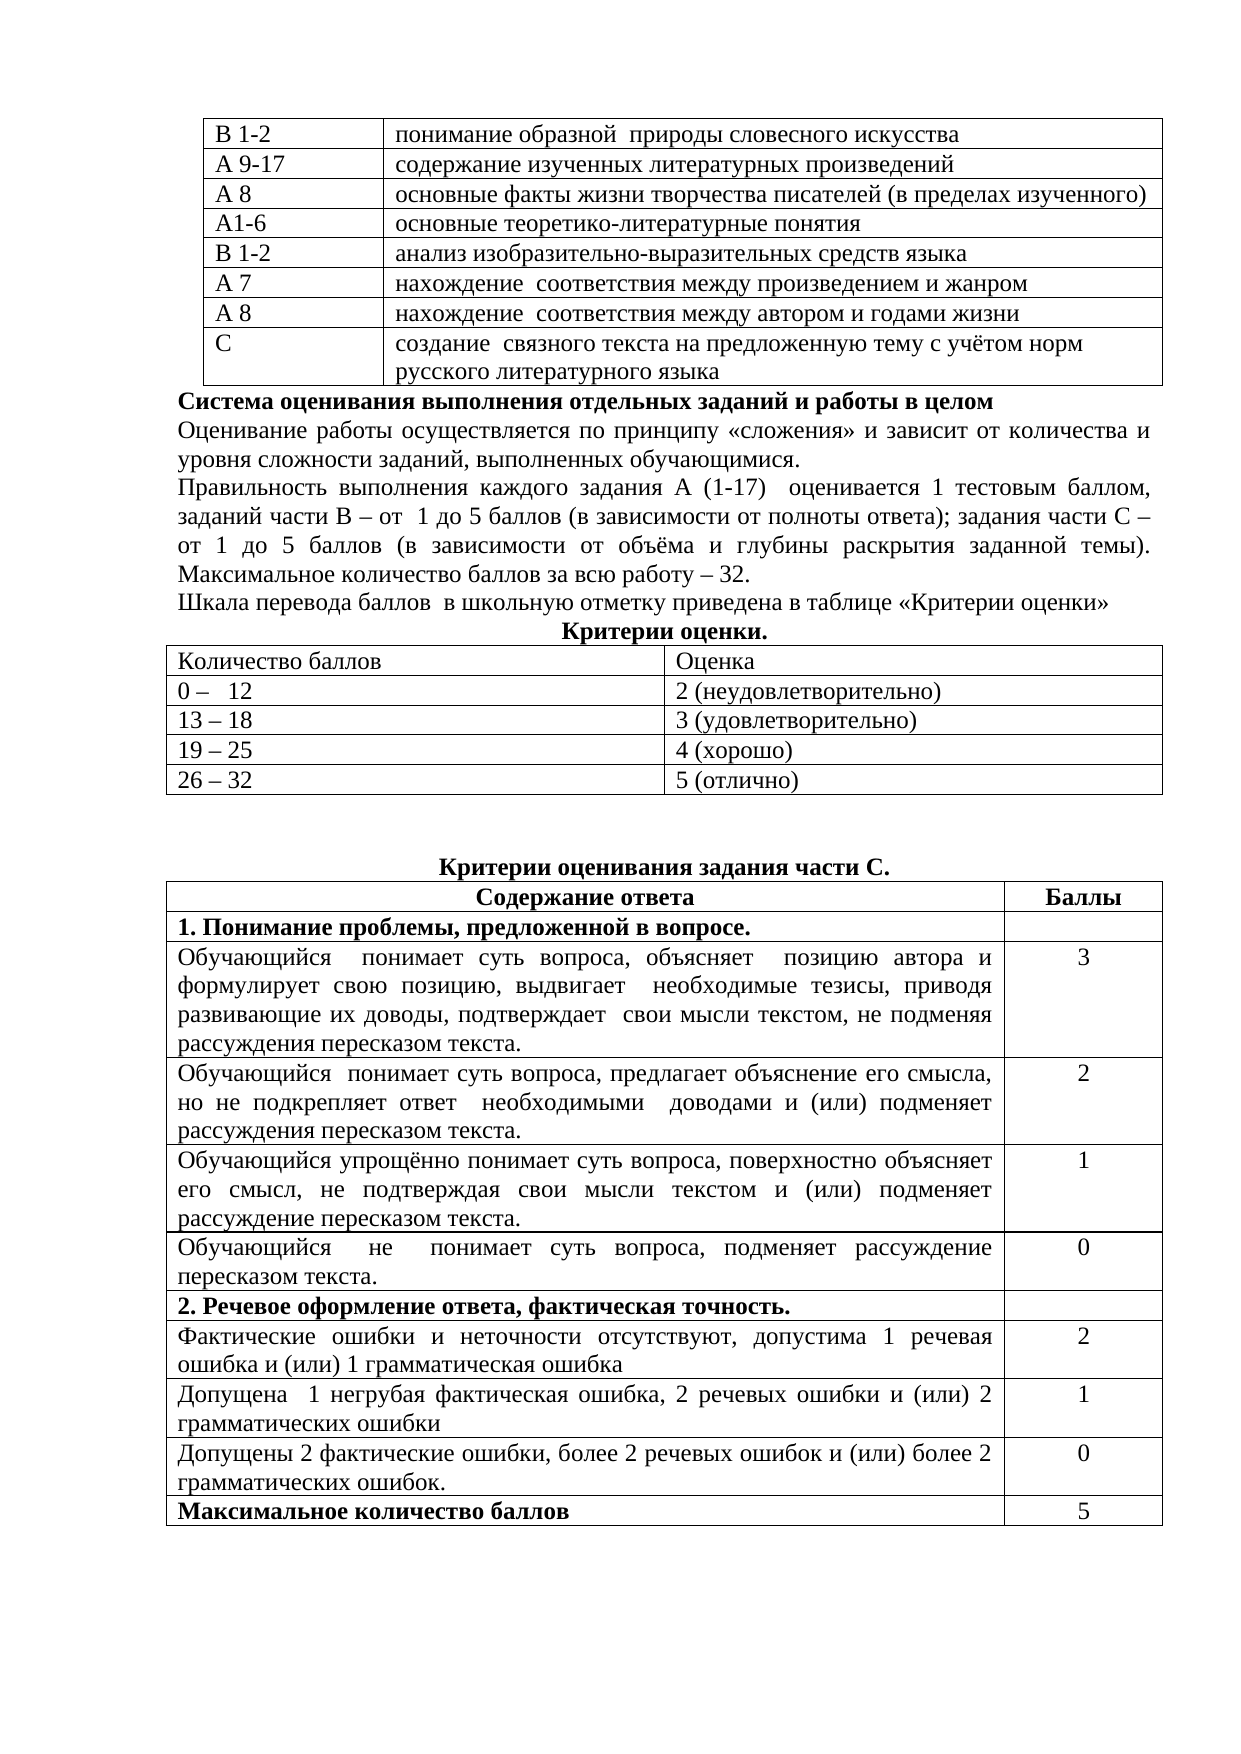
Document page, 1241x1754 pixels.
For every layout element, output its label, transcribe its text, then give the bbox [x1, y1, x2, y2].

table_cell А 8 [204, 179, 383, 207]
table_cell 19 – 25 [167, 735, 664, 764]
table_header Баллы [1005, 882, 1162, 911]
table_cell 26 – 32 [167, 765, 664, 794]
text Критерии оценки. [177, 616, 1152, 645]
table_header Количество баллов [167, 646, 664, 675]
table_cell Обучающийся упрощённо понимает суть вопроса, поверхностно объясняет его смысл, не подтверждая свои мысли текстом и (или) подменяет рассуждение пересказом текста. [167, 1145, 1004, 1231]
table_cell 1. Понимание проблемы, предложенной в вопросе. [167, 912, 1004, 941]
table_cell 2 (неудовлетворительно) [665, 676, 1162, 704]
table_cell Максимальное количество баллов [167, 1496, 1004, 1525]
table_cell В 1-2 [204, 238, 383, 267]
table_cell основные факты жизни творчества писателей (в пределах изученного) [384, 179, 1162, 207]
table_cell 2. Речевое оформление ответа, фактическая точность. [167, 1291, 1004, 1320]
table_cell А1-6 [204, 209, 383, 237]
table_cell А 9-17 [204, 149, 383, 178]
table_cell [1005, 1291, 1162, 1320]
text Оценивание работы осуществляется по принципу «сложения» и зависит от количества и уровня сложности заданий, выполненных обучающимися. [177, 415, 1152, 472]
table_cell Фактические ошибки и неточности отсутствуют, допустима 1 речевая ошибка и (или) 1 грамматическая ошибка [167, 1321, 1004, 1378]
table_cell анализ изобразительно-выразительных средств языка [384, 238, 1162, 267]
table_cell нахождение соответствия между автором и годами жизни [384, 298, 1162, 327]
table_cell 3 [1005, 942, 1162, 1057]
table_cell С [204, 328, 383, 385]
table_cell Допущена 1 негрубая фактическая ошибка, 2 речевых ошибки и (или) 2 грамматических ошибки [167, 1379, 1004, 1437]
text Система оценивания выполнения отдельных заданий и работы в целом [177, 386, 1152, 415]
table_cell 4 (хорошо) [665, 735, 1162, 764]
table_cell 5 (отлично) [665, 765, 1162, 794]
table_header Содержание ответа [167, 882, 1004, 911]
table_cell [1005, 912, 1162, 941]
table_cell Обучающийся не понимает суть вопроса, подменяет рассуждение пересказом текста. [167, 1233, 1004, 1290]
table_header Оценка [665, 646, 1162, 675]
table_cell Обучающийся понимает суть вопроса, объясняет позицию автора и формулирует свою позицию, выдвигает необходимые тезисы, приводя развивающие их доводы, подтверждает свои мысли текстом, не подменяя рассуждения пересказом текста. [167, 942, 1004, 1057]
text Критерии оценивания задания части С. [177, 852, 1152, 881]
text Шкала перевода баллов в школьную отметку приведена в таблице «Критерии оценки» [177, 587, 1152, 616]
table_cell содержание изученных литературных произведений [384, 149, 1162, 178]
table_cell 0 [1005, 1438, 1162, 1495]
table_cell Обучающийся понимает суть вопроса, предлагает объяснение его смысла, но не подкрепляет ответ необходимыми доводами и (или) подменяет рассуждения пересказом текста. [167, 1058, 1004, 1144]
table_cell понимание образной природы словесного искусства [384, 119, 1162, 148]
table_cell Допущены 2 фактические ошибки, более 2 речевых ошибок и (или) более 2 грамматических ошибок. [167, 1438, 1004, 1495]
text Правильность выполнения каждого задания А (1-17) оценивается 1 тестовым баллом, заданий части В – от 1 до 5 баллов (в зависимости от полноты ответа); задания части С – от 1 до 5 баллов (в зависимости от объёма и глубины раскрытия заданной темы). Максимальное количество баллов за всю работу – 32. [177, 472, 1152, 587]
table_cell 2 [1005, 1058, 1162, 1144]
table_cell А 8 [204, 298, 383, 327]
table_cell 2 [1005, 1321, 1162, 1378]
table_cell 5 [1005, 1496, 1162, 1525]
table_cell 0 [1005, 1233, 1162, 1290]
table_cell 1 [1005, 1379, 1162, 1437]
table_cell 0 – 12 [167, 676, 664, 704]
table_cell В 1-2 [204, 119, 383, 148]
table_cell основные теоретико-литературные понятия [384, 209, 1162, 237]
table_cell создание связного текста на предложенную тему с учётом норм русского литературного языка [384, 328, 1162, 385]
table_cell 1 [1005, 1145, 1162, 1231]
table_cell 13 – 18 [167, 706, 664, 734]
table_cell нахождение соответствия между произведением и жанром [384, 268, 1162, 297]
table_cell А 7 [204, 268, 383, 297]
table_cell 3 (удовлетворительно) [665, 706, 1162, 734]
